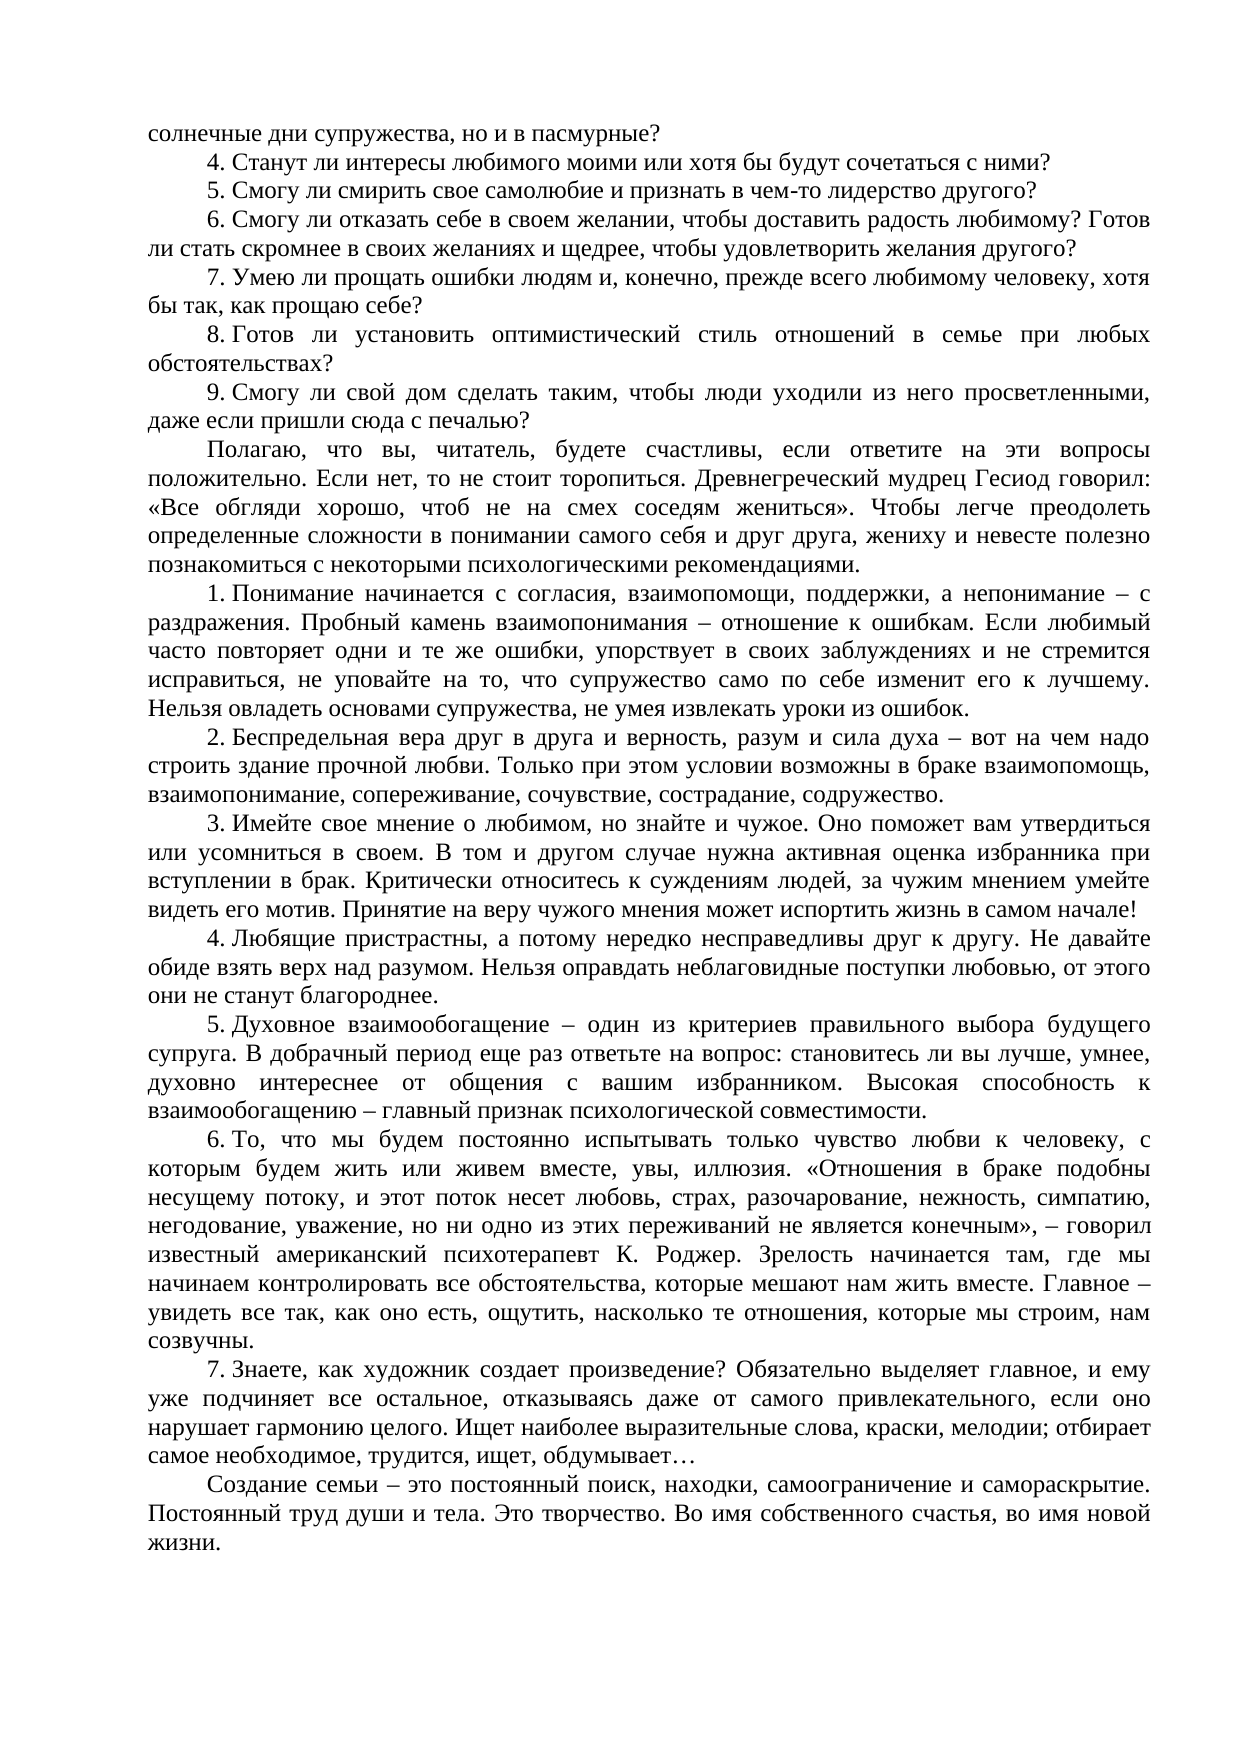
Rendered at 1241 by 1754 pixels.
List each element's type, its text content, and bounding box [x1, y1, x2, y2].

text 1. Понимание начинается с согласия, взаимопомощи, поддержки, а непонимание – с раздражения. Пробный камень взаимопонимания – отношение к ошибкам. Если любимый часто повторяет одни и те же ошибки, упорствует в своих заблуждениях и не стремится исправиться, не уповайте на то, что супружество само по себе изменит его к лучшему. Нельзя овладеть основами супружества, не умея извлекать уроки из ошибок. [148, 578, 1152, 722]
text 6. Смогу ли отказать себе в своем желании, чтобы доставить радость любимому? Готов ли стать скромнее в своих желаниях и щедрее, чтобы удовлетворить желания другого? [148, 204, 1152, 262]
text 8. Готов ли установить оптимистический стиль отношений в семье при любых обстоятельствах? [148, 319, 1152, 377]
text 4. Станут ли интересы любимого моими или хотя бы будут сочетаться с ними? [148, 147, 1152, 176]
text 2. Беспредельная вера друг в друга и верность, разум и сила духа – вот на чем надо строить здание прочной любви. Только при этом условии возможны в браке взаимопомощь, взаимопонимание, сопереживание, сочувствие, сострадание, содружество. [148, 722, 1152, 808]
text 4. Любящие пристрастны, а потому нередко несправедливы друг к другу. Не давайте обиде взять верх над разумом. Нельзя оправдать неблаговидные поступки любовью, от этого они не станут благороднее. [148, 923, 1152, 1009]
text 5. Смогу ли смирить свое самолюбие и признать в чем-то лидерство другого? [148, 176, 1152, 204]
text 5. Духовное взаимообогащение – один из критериев правильного выбора будущего супруга. В добрачный период еще раз ответьте на вопрос: становитесь ли вы лучше, умнее, духовно интереснее от общения с вашим избранником. Высокая способность к взаимообогащению – главный признак психологической совместимости. [148, 1009, 1152, 1124]
text 6. То, что мы будем постоянно испытывать только чувство любви к человеку, с которым будем жить или живем вместе, увы, иллюзия. «Отношения в браке подобны несущему потоку, и этот поток несет любовь, страх, разочарование, нежность, симпатию, негодование, уважение, но ни одно из этих переживаний не является конечным», – говорил известный американский психотерапевт К. Роджер. Зрелость начинается там, где мы начинаем контролировать все обстоятельства, которые мешают нам жить вместе. Главное – увидеть все так, как оно есть, ощутить, насколько те отношения, которые мы строим, нам созвучны. [148, 1124, 1152, 1354]
text 3. Имейте свое мнение о любимом, но знайте и чужое. Оно поможет вам утвердиться или усомниться в своем. В том и другом случае нужна активная оценка избранника при вступлении в брак. Критически относитесь к суждениям людей, за чужим мнением умейте видеть его мотив. Принятие на веру чужого мнения может испортить жизнь в самом начале! [148, 808, 1152, 923]
text Полагаю, что вы, читатель, будете счастливы, если ответите на эти вопросы положительно. Если нет, то не стоит торопиться. Древнегреческий мудрец Гесиод говорил: «Все обгляди хорошо, чтоб не на смех соседям жениться». Чтобы легче преодолеть определенные сложности в понимании самого себя и друг друга, жениху и невесте полезно познакомиться с некоторыми психологическими рекомендациями. [148, 434, 1152, 578]
text 7. Умею ли прощать ошибки людям и, конечно, прежде всего любимому человеку, хотя бы так, как прощаю себе? [148, 262, 1152, 319]
text Создание семьи – это постоянный поиск, находки, самоограничение и самораскрытие. Постоянный труд души и тела. Это творчество. Во имя собственного счастья, во имя новой жизни. [148, 1469, 1152, 1556]
text 7. Знаете, как художник создает произведение? Обязательно выделяет главное, и ему уже подчиняет все остальное, отказываясь даже от самого привлекательного, если оно нарушает гармонию целого. Ищет наиболее выразительные слова, краски, мелодии; отбирает самое необходимое, трудится, ищет, обдумывает… [148, 1354, 1152, 1469]
text 9. Смогу ли свой дом сделать таким, чтобы люди уходили из него просветленными, даже если пришли сюда с печалью? [148, 377, 1152, 434]
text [148, 118, 1152, 147]
